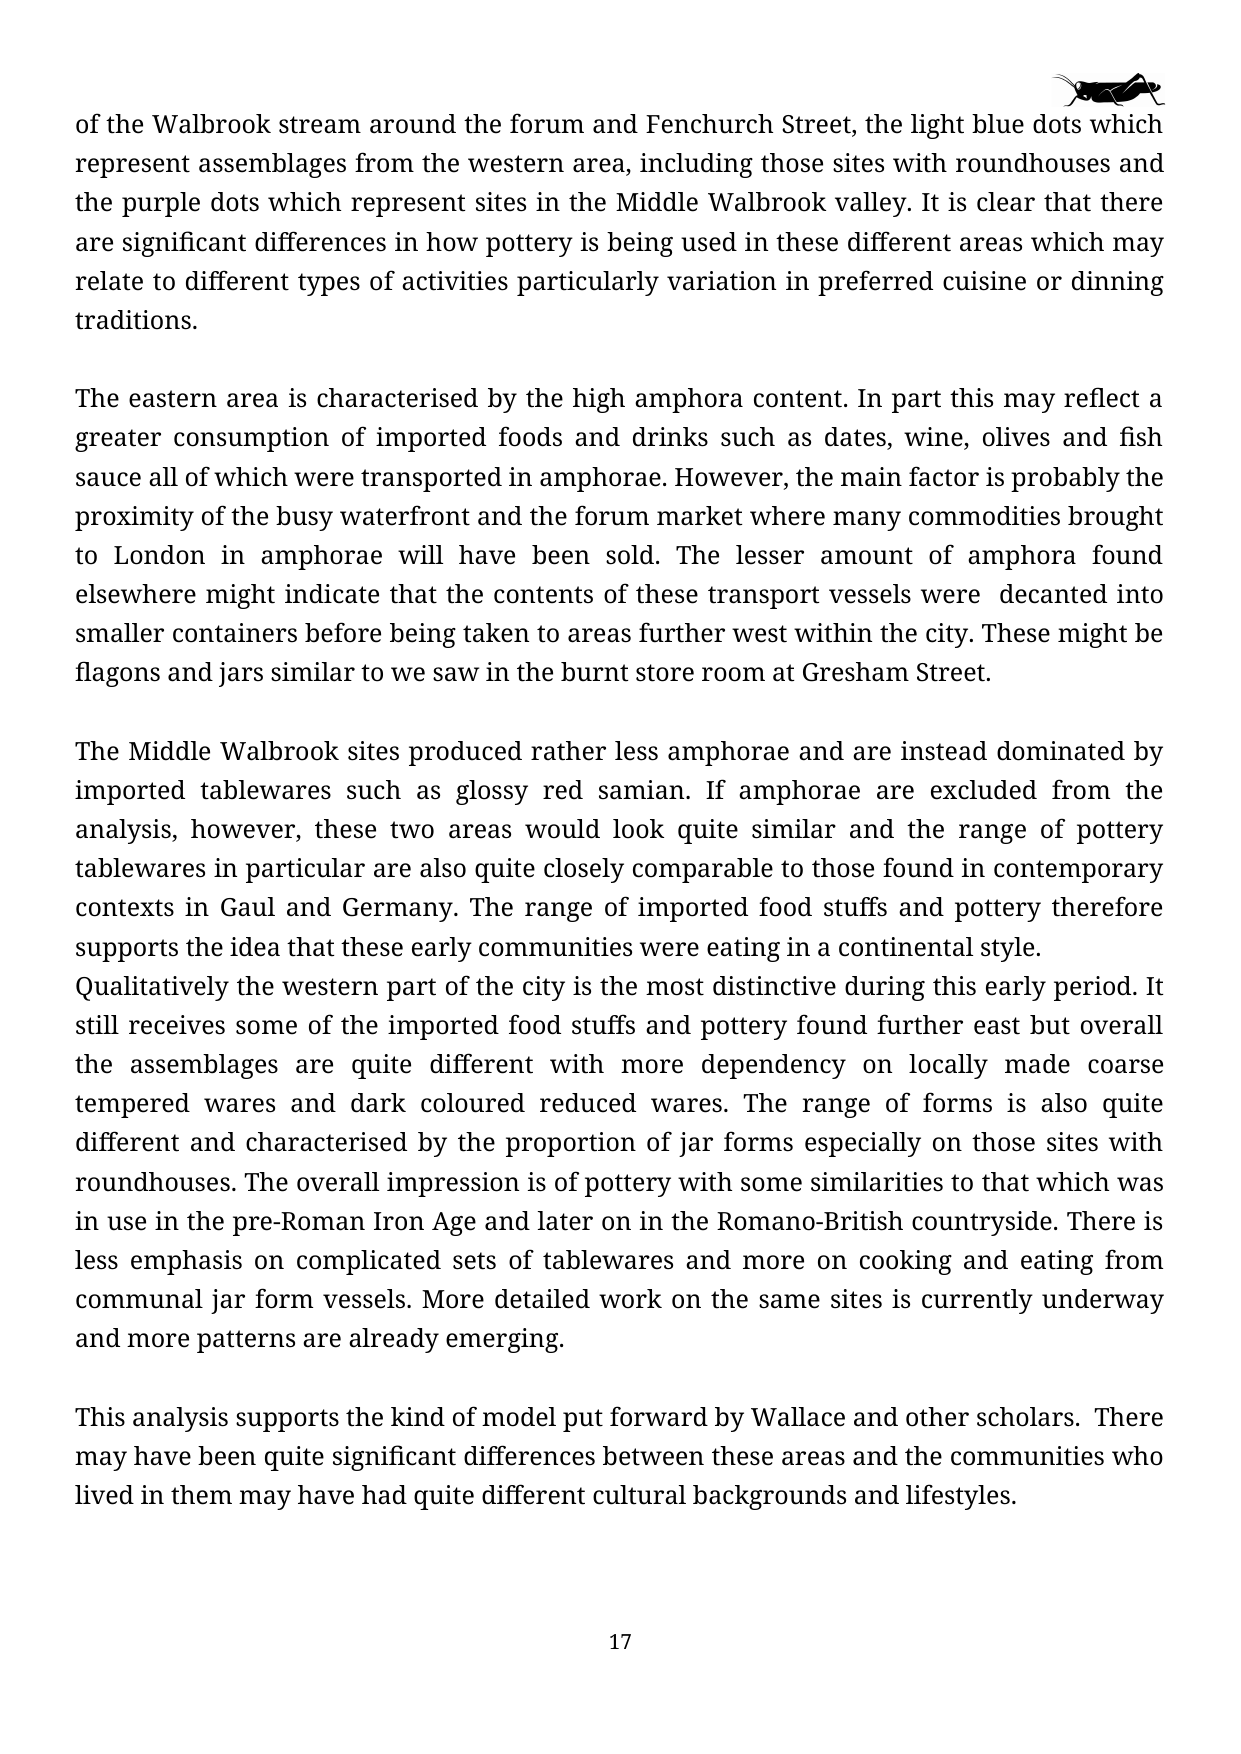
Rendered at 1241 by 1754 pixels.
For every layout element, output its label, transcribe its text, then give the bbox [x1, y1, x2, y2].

text This analysis supports the kind of model put forward by Wallace and other scholars. There may have been quite significant differences between these areas and the communities who lived in them may have had quite different cultural backgrounds and lifestyles. [75, 1399, 1165, 1512]
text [75, 107, 1165, 337]
picture [1051, 73, 1166, 107]
text The eastern area is characterised by the high amphora content. In part this may reflect a greater consumption of imported foods and drinks such as dates, wine, olives and fish sauce all of which were transported in amphorae. However, the main factor is probably the proximity of the busy waterfront and the forum market where many commodities brought to London in amphorae will have been sold. The lesser amount of amphora found elsewhere might indicate that the contents of these transport vessels were decanted into smaller containers before being taken to areas further west within the city. These might be flagons and jars similar to we saw in the burnt store room at Gresham Street. [75, 381, 1165, 689]
text Qualitatively the western part of the city is the most distinctive during this early period. It still receives some of the imported food stuffs and pottery found further east but overall the assemblages are quite different with more dependency on locally made coarse tempered wares and dark coloured reduced wares. The range of forms is also quite different and characterised by the proportion of jar forms especially on those sites with roundhouses. The overall impression is of pottery with some similarities to that which was in use in the pre-Roman Iron Age and later on in the Romano-British countryside. There is less emphasis on complicated sets of tablewares and more on cooking and eating from communal jar form vessels. More detailed work on the same sites is currently underway and more patterns are already emerging. [75, 968, 1165, 1355]
text The Middle Walbrook sites produced rather less amphorae and are instead dominated by imported tablewares such as glossy red samian. If amphorae are excluded from the analysis, however, these two areas would look quite similar and the range of pottery tablewares in particular are also quite closely comparable to those found in contemporary contexts in Gaul and Germany. The range of imported food stuffs and pottery therefore supports the idea that these early communities were eating in a continental style. [75, 733, 1165, 963]
